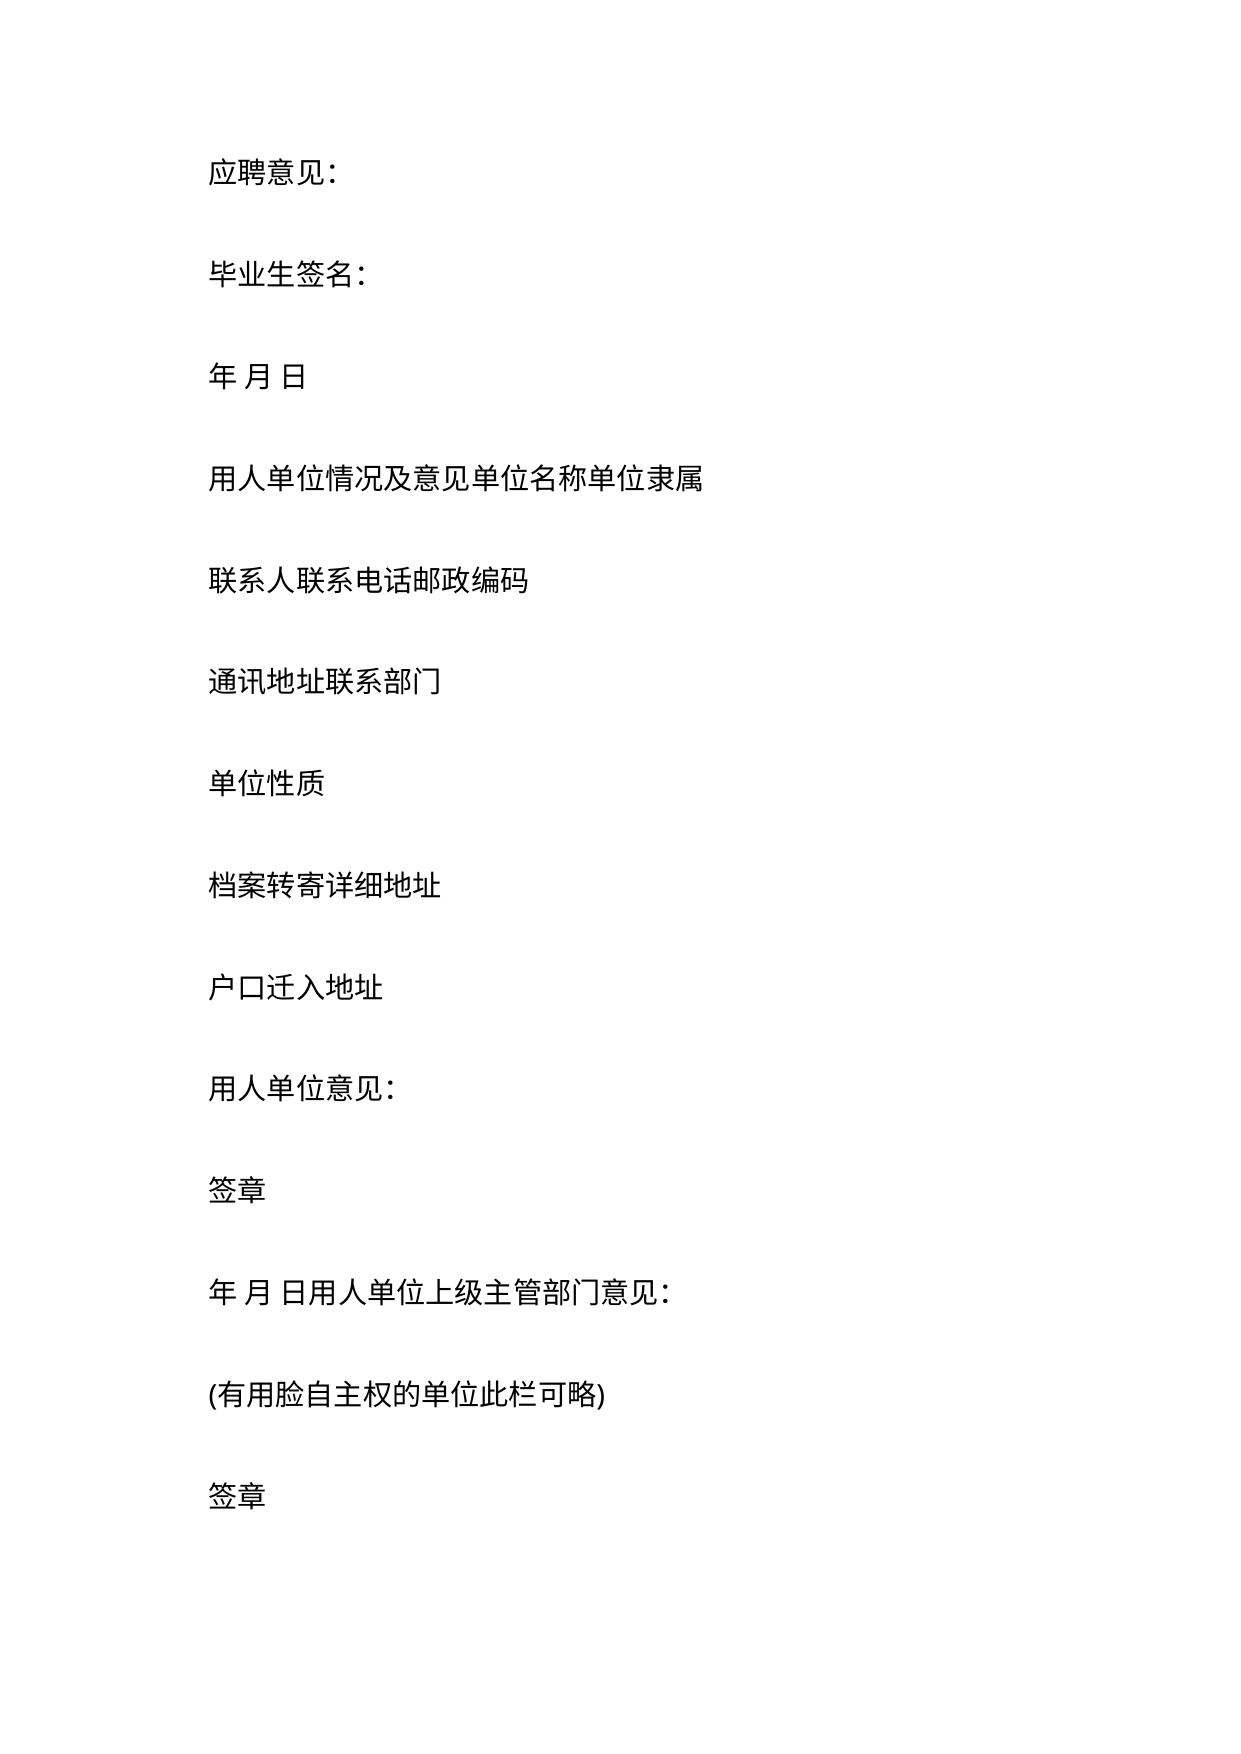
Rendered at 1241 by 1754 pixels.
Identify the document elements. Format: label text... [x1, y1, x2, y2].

text 年 月 日用人单位上级主管部门意见： [150, 1269, 1090, 1312]
text 毕业生签名： [150, 252, 1090, 294]
text 用人单位情况及意见单位名称单位隶属 [150, 455, 1090, 498]
text 年 月 日 [150, 353, 1090, 396]
text 户口迁入地址 [150, 964, 1090, 1006]
text 应聘意见： [150, 150, 1090, 192]
text 签章 [150, 1168, 1090, 1210]
text 用人单位意见： [150, 1066, 1090, 1108]
text 单位性质 [150, 761, 1090, 803]
text 签章 [150, 1473, 1090, 1516]
text 档案转寄详细地址 [150, 862, 1090, 905]
text 通讯地址联系部门 [150, 659, 1090, 701]
text (有用脸自主权的单位此栏可略) [150, 1371, 1090, 1414]
text 联系人联系电话邮政编码 [150, 557, 1090, 599]
